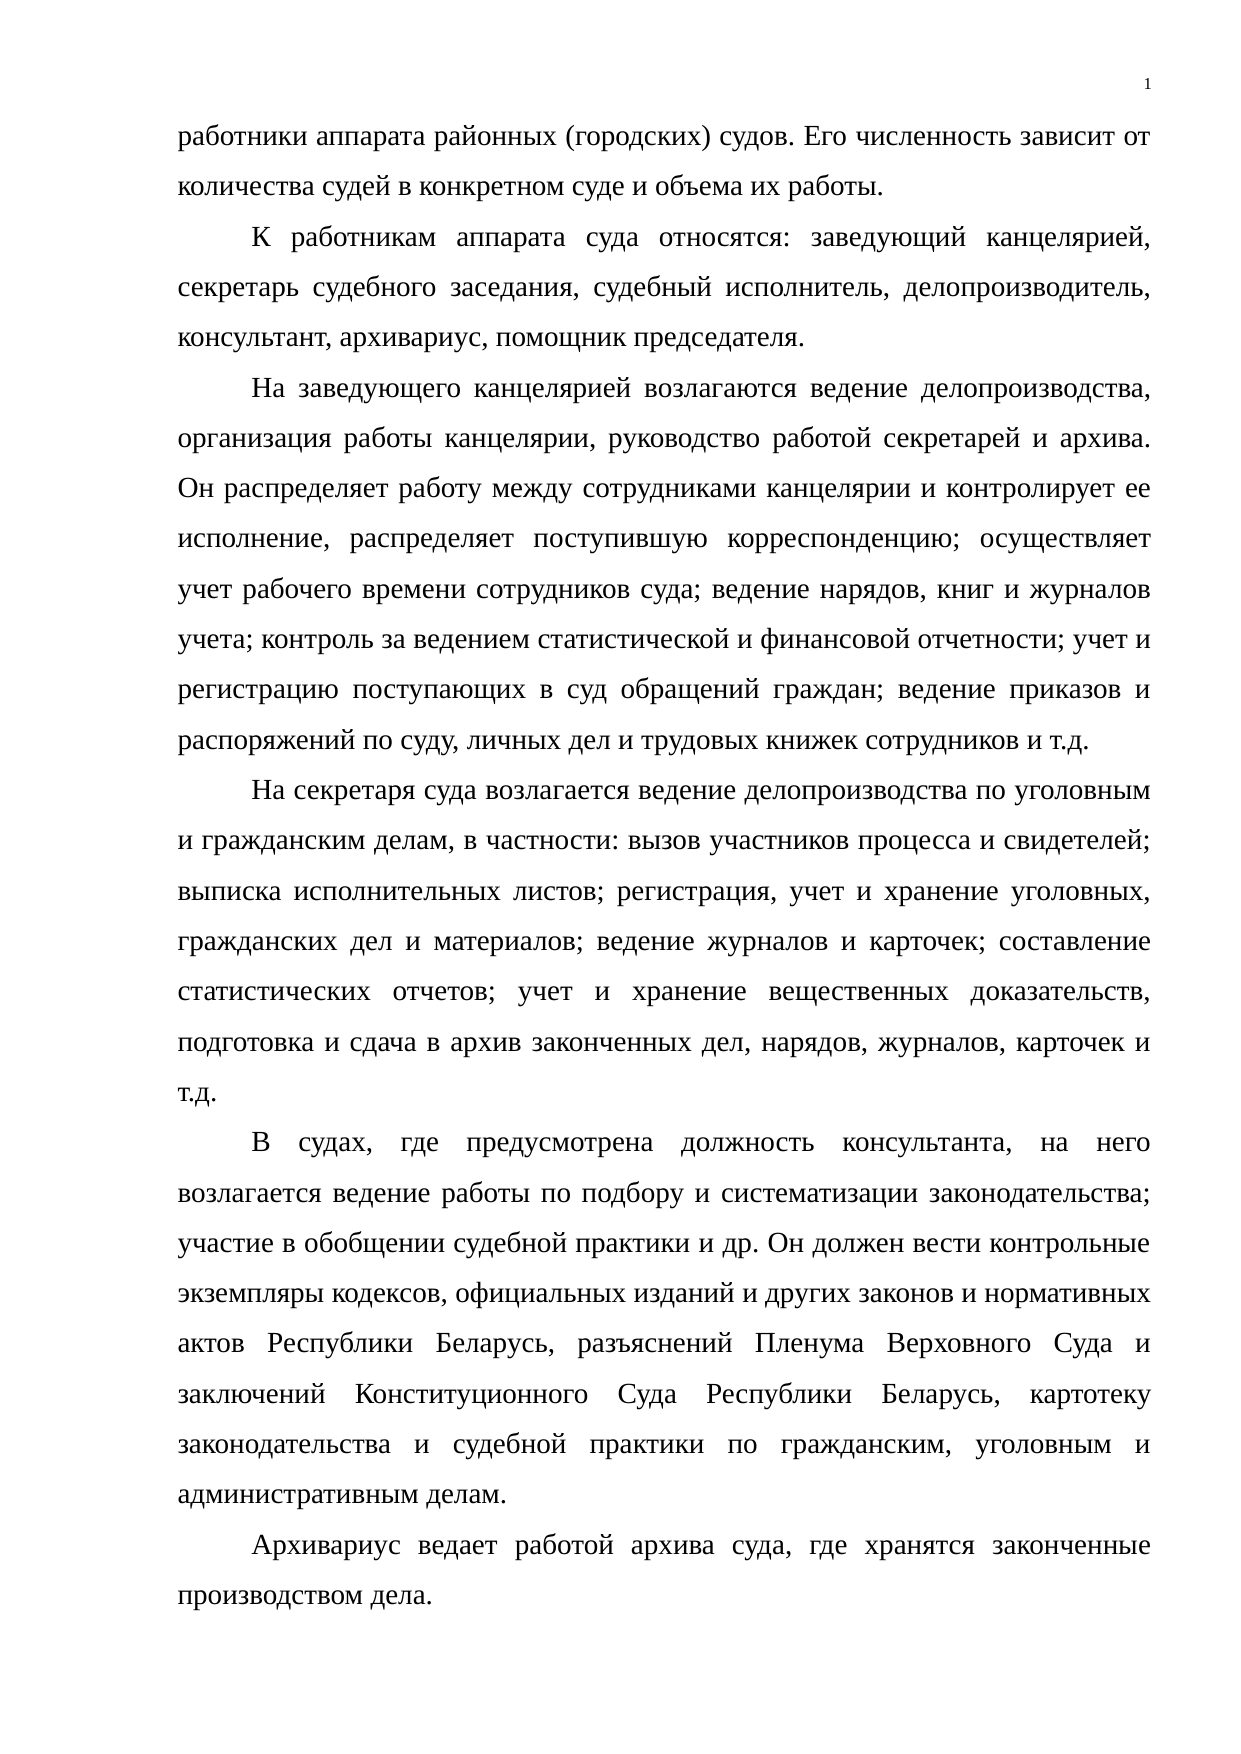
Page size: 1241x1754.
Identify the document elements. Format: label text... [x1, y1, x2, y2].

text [177, 118, 1152, 202]
text На заведующего канцелярией возлагаются ведение делопроизводства, организация работы канцелярии, руководство работой секретарей и архива. Он распределяет работу между сотрудниками канцелярии и контролирует ее исполнение, распределяет поступившую корреспонденцию; осуществляет учет рабочего времени сотрудников суда; ведение нарядов, книг и журналов учета; контроль за ведением статистической и финансовой отчетности; учет и регистрацию поступающих в суд обращений граждан; ведение приказов и распоряжений по суду, личных дел и трудовых книжек сотрудников и т.д. [177, 370, 1152, 755]
text В судах, где предусмотрена должность консультанта, на него возлагается ведение работы по подбору и систематизации законодательства; участие в обобщении судебной практики и др. Он должен вести контрольные экземпляры кодексов, официальных изданий и других законов и нормативных актов Республики Беларусь, разъяснений Пленума Верховного Суда и заключений Конституционного Суда Республики Беларусь, картотеку законодательства и судебной практики по гражданским, уголовным и административным делам. [177, 1124, 1152, 1510]
text К работникам аппарата суда относятся: заведующий канцелярией, секретарь судебного заседания, судебный исполнитель, делопроизводитель, консультант, архивариус, помощник председателя. [177, 219, 1152, 353]
text Архивариус ведает работой архива суда, где хранятся законченные производством дела. [177, 1527, 1152, 1611]
text На секретаря суда возлагается ведение делопроизводства по уголовным и гражданским делам, в частности: вызов участников процесса и свидетелей; выписка исполнительных листов; регистрация, учет и хранение уголовных, гражданских дел и материалов; ведение журналов и карточек; составление статистических отчетов; учет и хранение вещественных доказательств, подготовка и сдача в архив законченных дел, нарядов, журналов, карточек и т.д. [177, 772, 1152, 1108]
